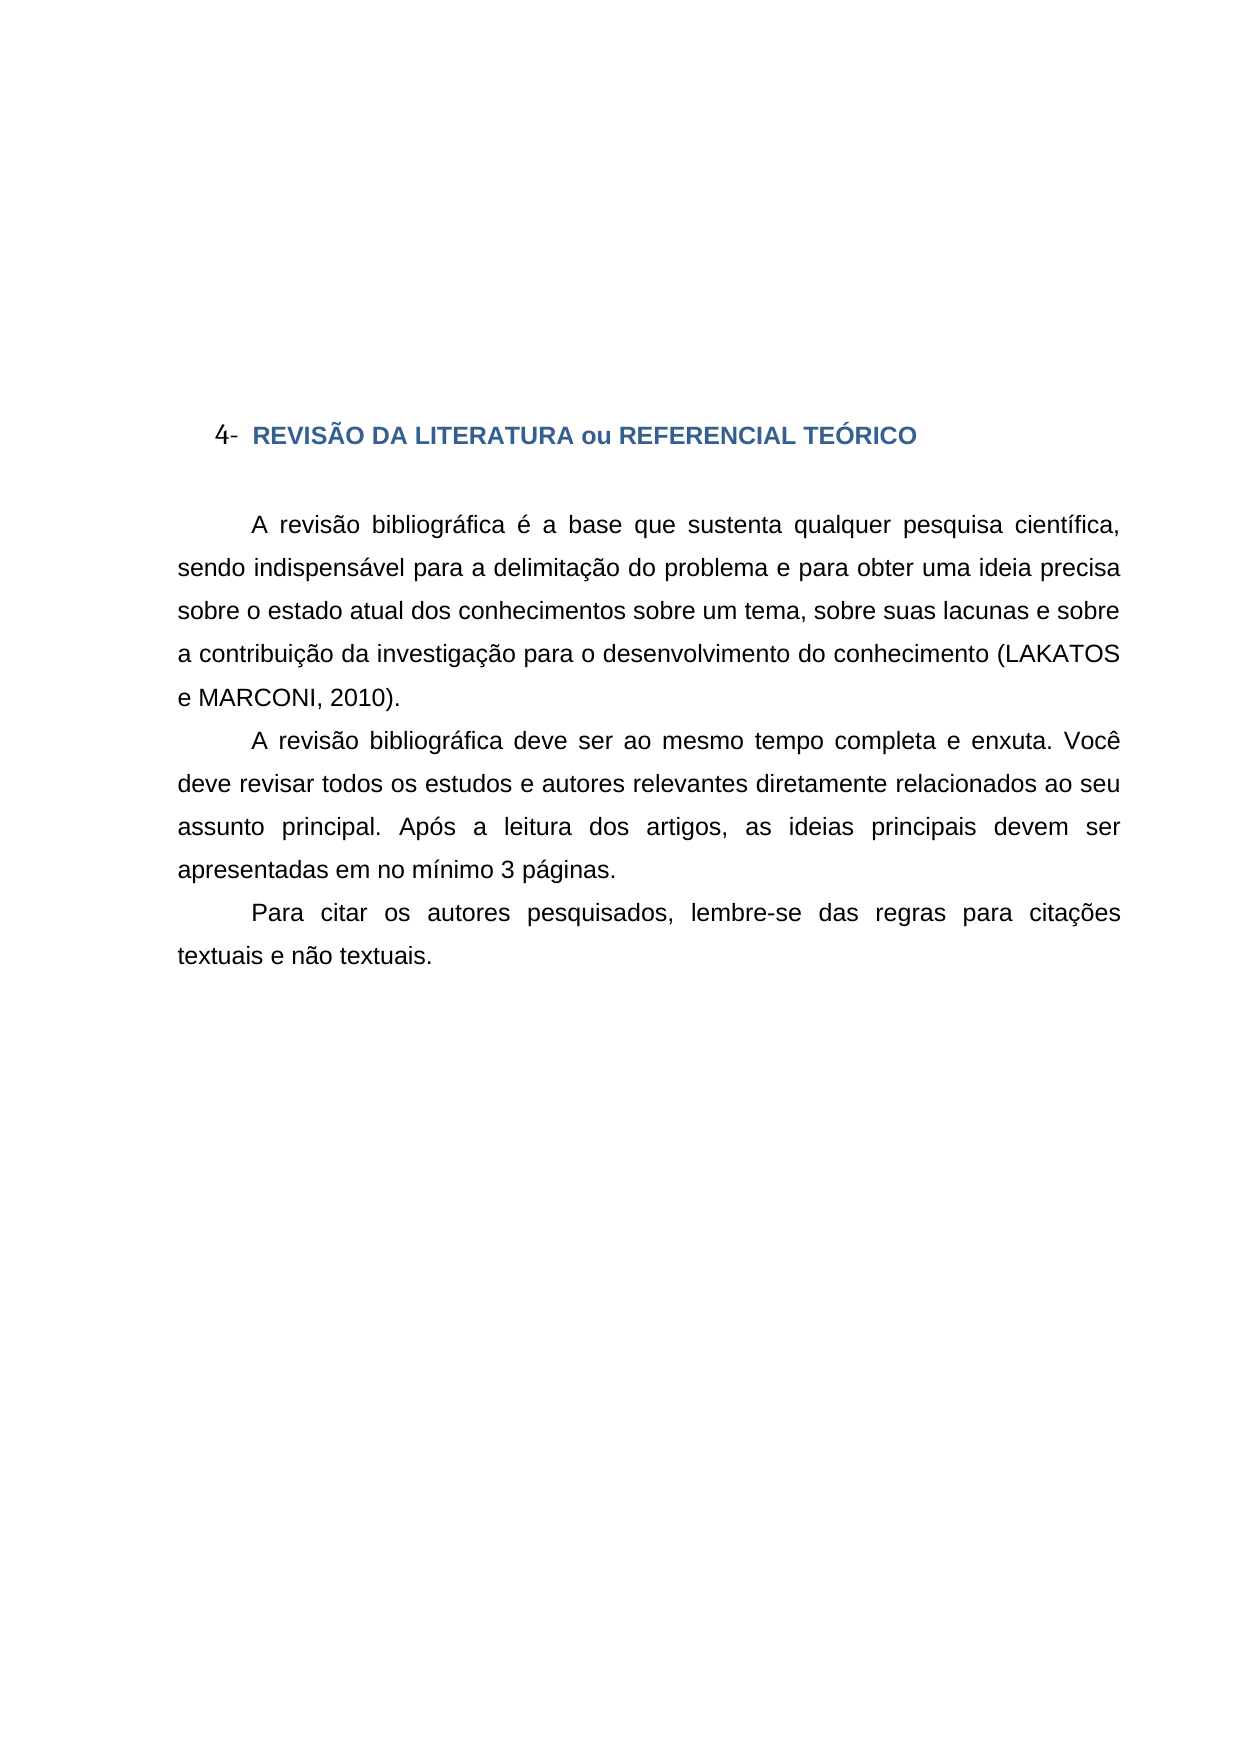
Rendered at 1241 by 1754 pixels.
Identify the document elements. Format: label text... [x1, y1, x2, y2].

text A revisão bibliográfica deve ser ao mesmo tempo completa e enxuta. Você deve revisar todos os estudos e autores relevantes diretamente relacionados ao seu assunto principal. Após a leitura dos artigos, as ideias principais devem ser apresentadas em no mínimo 3 páginas. [177, 726, 1122, 884]
text A revisão bibliográfica é a base que sustenta qualquer pesquisa científica, sendo indispensável para a delimitação do problema e para obter uma ideia precisa sobre o estado atual dos conhecimentos sobre um tema, sobre suas lacunas e sobre a contribuição da investigação para o desenvolvimento do conhecimento (LAKATOS e MARCONI, 2010). [177, 510, 1122, 711]
subtitle REVISÃO DA LITERATURA ou REFERENCIAL TEÓRICO [215, 418, 1122, 452]
text Para citar os autores pesquisados, lembre-se das regras para citações textuais e não textuais. [177, 898, 1122, 970]
